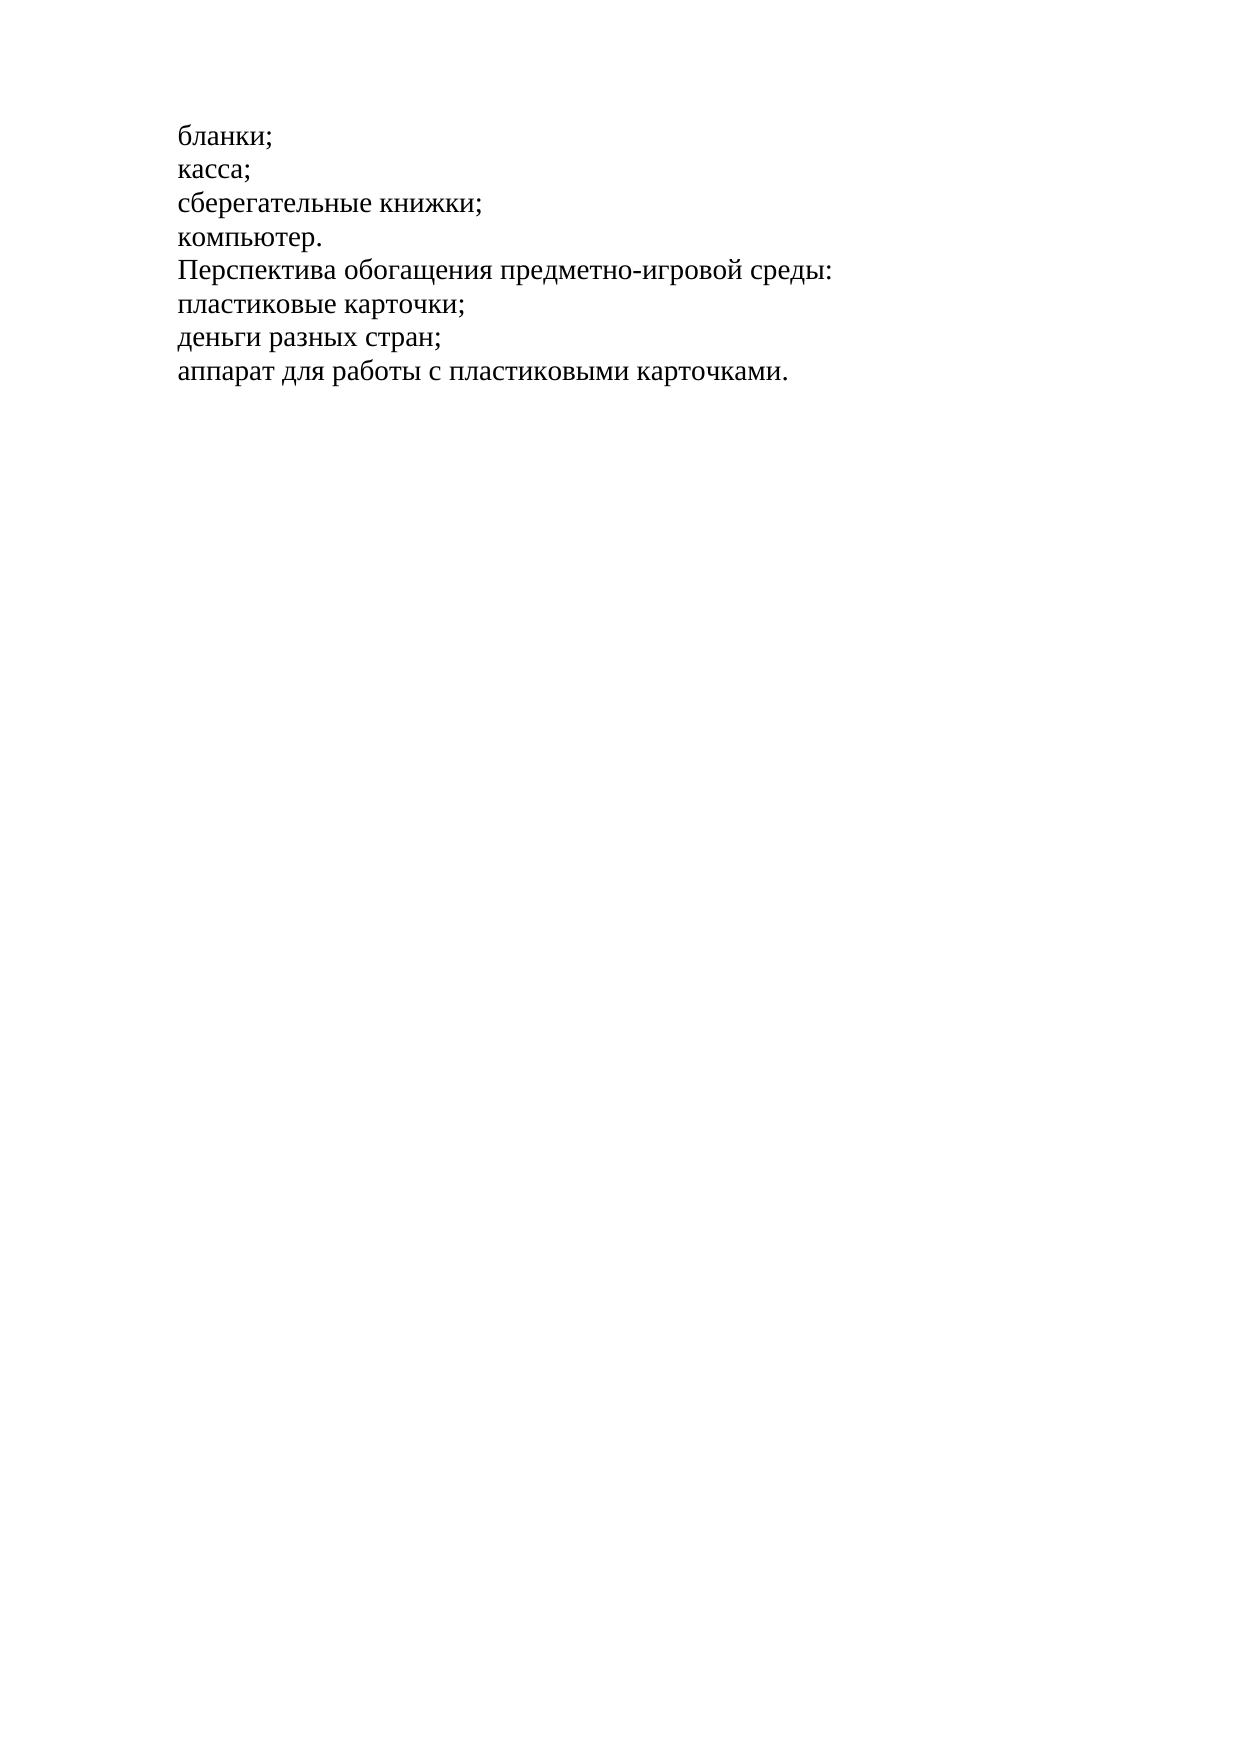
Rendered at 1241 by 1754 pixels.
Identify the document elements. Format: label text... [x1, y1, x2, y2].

text компьютер. [177, 219, 1152, 252]
text бланки; [177, 118, 1152, 152]
text сберегательные книжки; [177, 185, 1152, 219]
text деньги разных стран; [177, 319, 1152, 353]
text касса; [177, 152, 1152, 185]
text аппарат для работы с пластиковыми карточками. [177, 353, 1152, 386]
text Перспектива обогащения предметно-игровой среды: [177, 252, 1152, 286]
text пластиковые карточки; [177, 286, 1152, 319]
